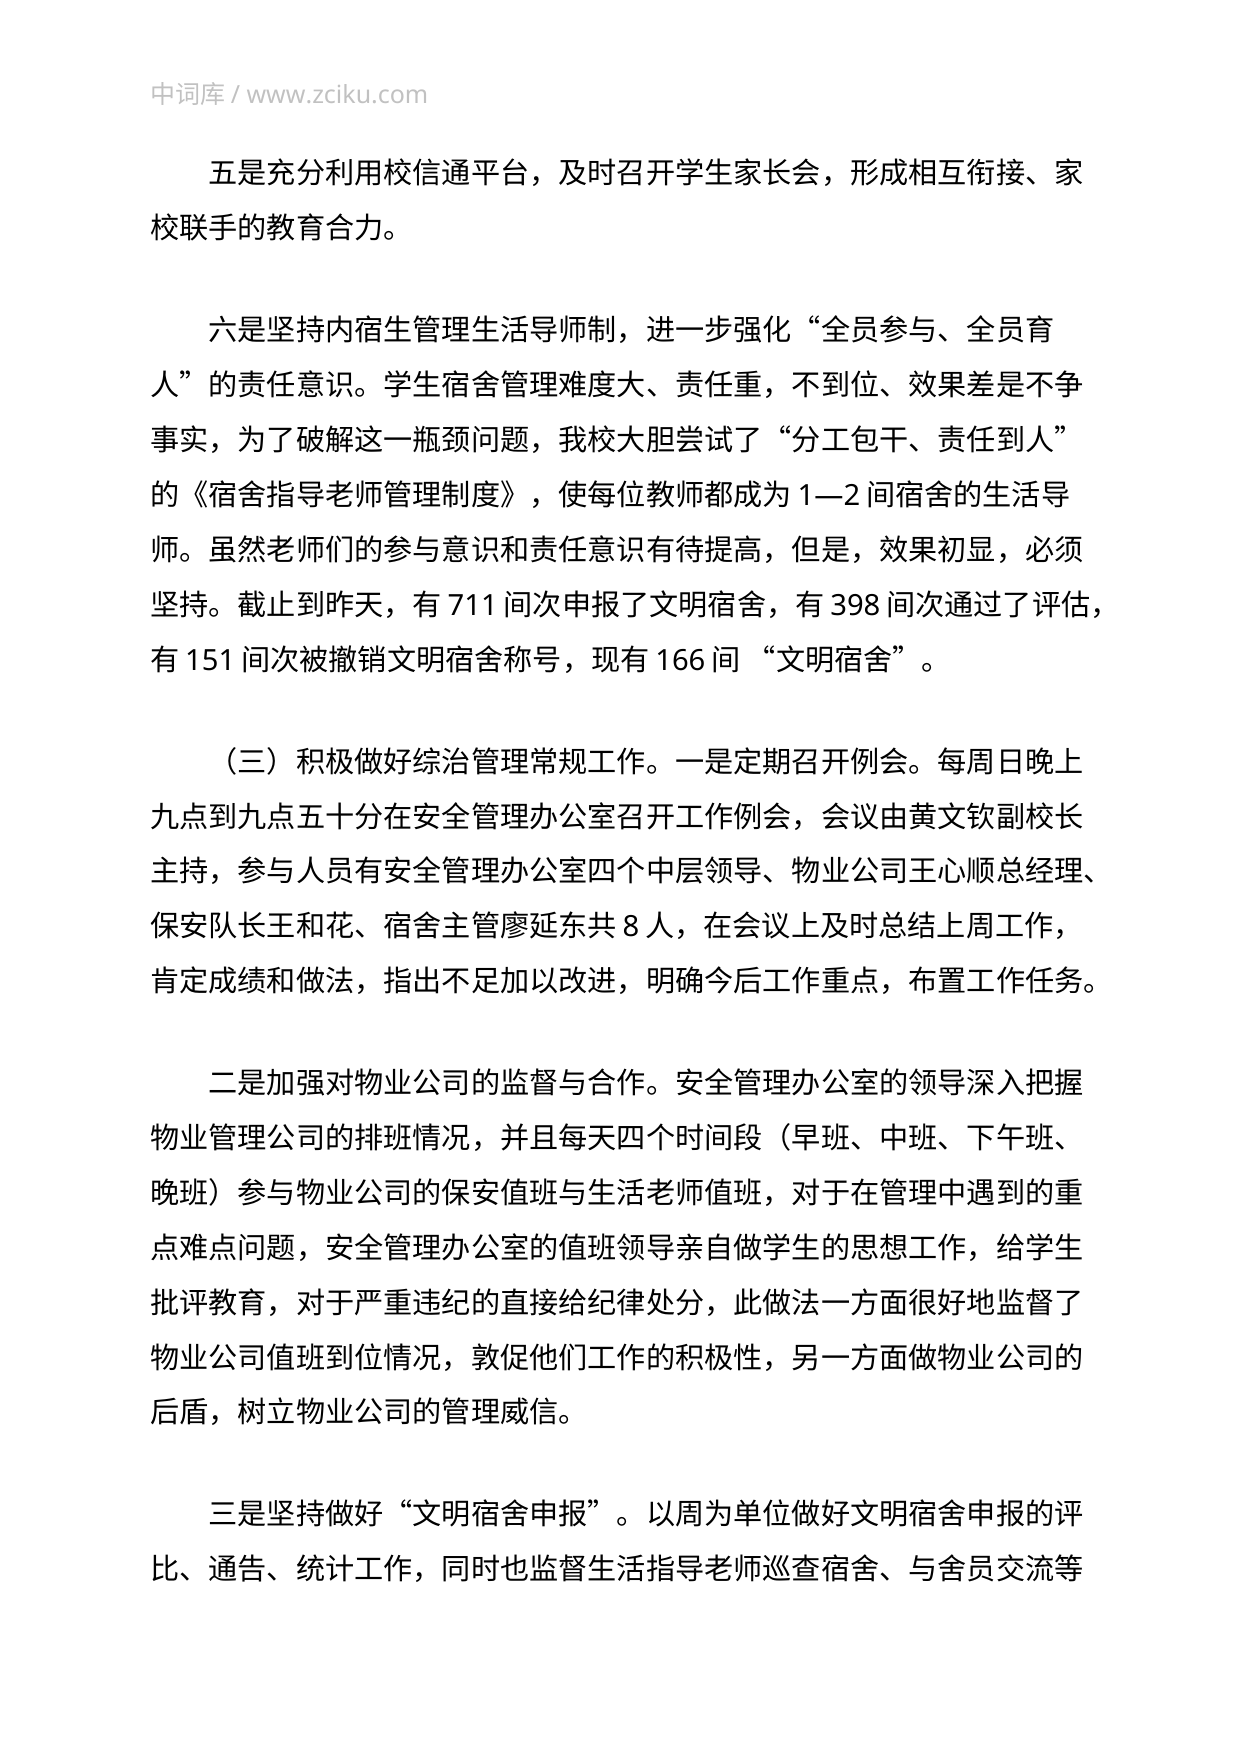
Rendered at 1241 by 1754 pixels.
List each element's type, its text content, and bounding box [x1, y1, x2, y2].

text 五是充分利用校信通平台，及时召开学生家长会，形成相互衔接、家校联手的教育合力。 [150, 150, 1090, 247]
text 二是加强对物业公司的监督与合作。安全管理办公室的领导深入把握物业管理公司的排班情况，并且每天四个时间段（早班、中班、下午班、晚班）参与物业公司的保安值班与生活老师值班，对于在管理中遇到的重点难点问题，安全管理办公室的值班领导亲自做学生的思想工作，给学生批评教育，对于严重违纪的直接给纪律处分，此做法一方面很好地监督了物业公司值班到位情况，敦促他们工作的积极性，另一方面做物业公司的后盾，树立物业公司的管理威信。 [150, 1060, 1090, 1431]
text （三）积极做好综治管理常规工作。一是定期召开例会。每周日晚上九点到九点五十分在安全管理办公室召开工作例会，会议由黄文钦副校长主持，参与人员有安全管理办公室四个中层领导、物业公司王心顺总经理、保安队长王和花、宿舍主管廖延东共8人，在会议上及时总结上周工作，肯定成绩和做法，指出不足加以改进，明确今后工作重点，布置工作任务。 [150, 738, 1090, 1000]
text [150, 1491, 1090, 1588]
text 六是坚持内宿生管理生活导师制，进一步强化“全员参与、全员育人”的责任意识。学生宿舍管理难度大、责任重，不到位、效果差是不争事实，为了破解这一瓶颈问题，我校大胆尝试了“分工包干、责任到人”的《宿舍指导老师管理制度》，使每位教师都成为1—2间宿舍的生活导师。虽然老师们的参与意识和责任意识有待提高，但是，效果初显，必须坚持。截止到昨天，有711间次申报了文明宿舍，有398间次通过了评估，有151间次被撤销文明宿舍称号，现有166间 “文明宿舍”。 [150, 307, 1090, 679]
